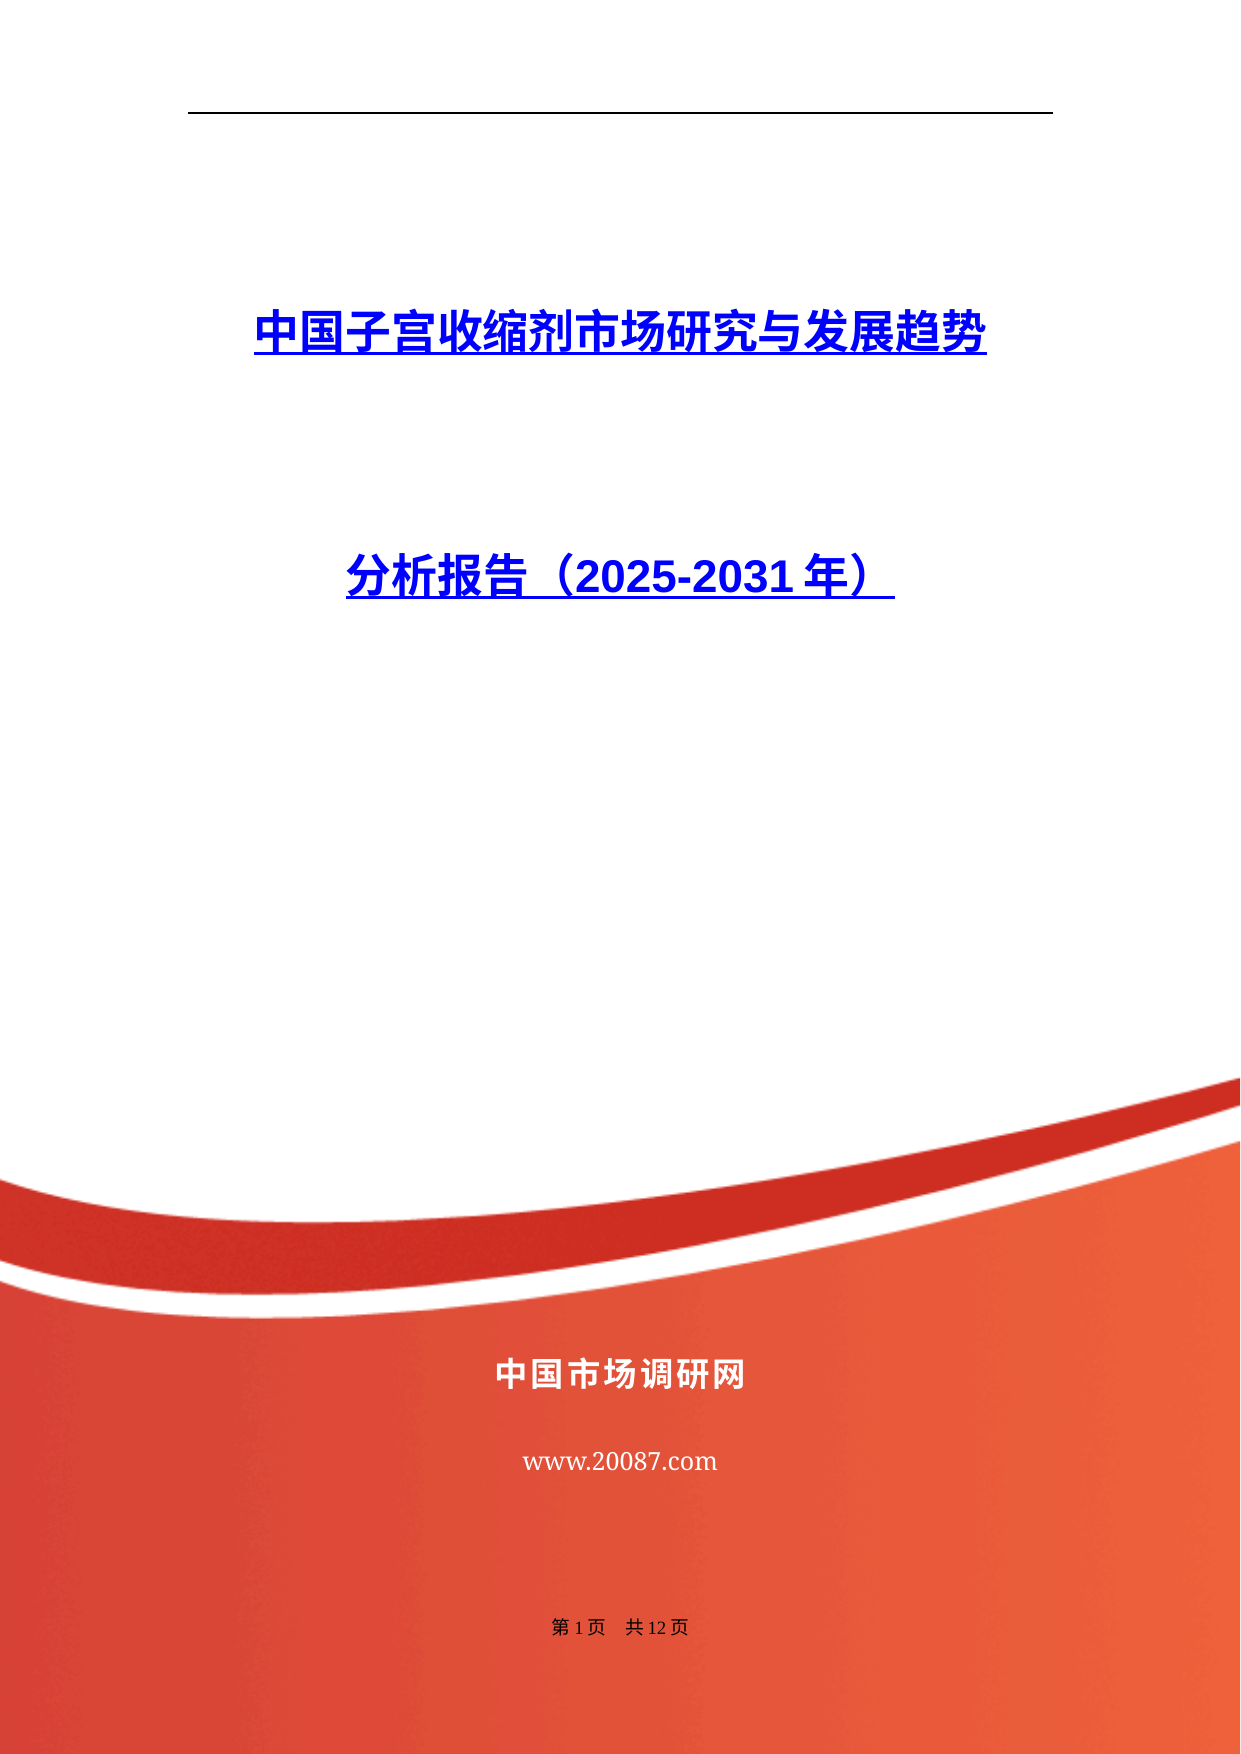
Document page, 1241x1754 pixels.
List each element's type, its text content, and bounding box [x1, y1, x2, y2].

text www.20087.com [187, 1428, 1053, 1493]
subtitle 中国市场调研网 [187, 1339, 1053, 1404]
table_header 中国子宫收缩剂市场研究与发展趋势分析报告（2025-2031年） [188, 207, 1053, 773]
picture [0, 1006, 1241, 1754]
